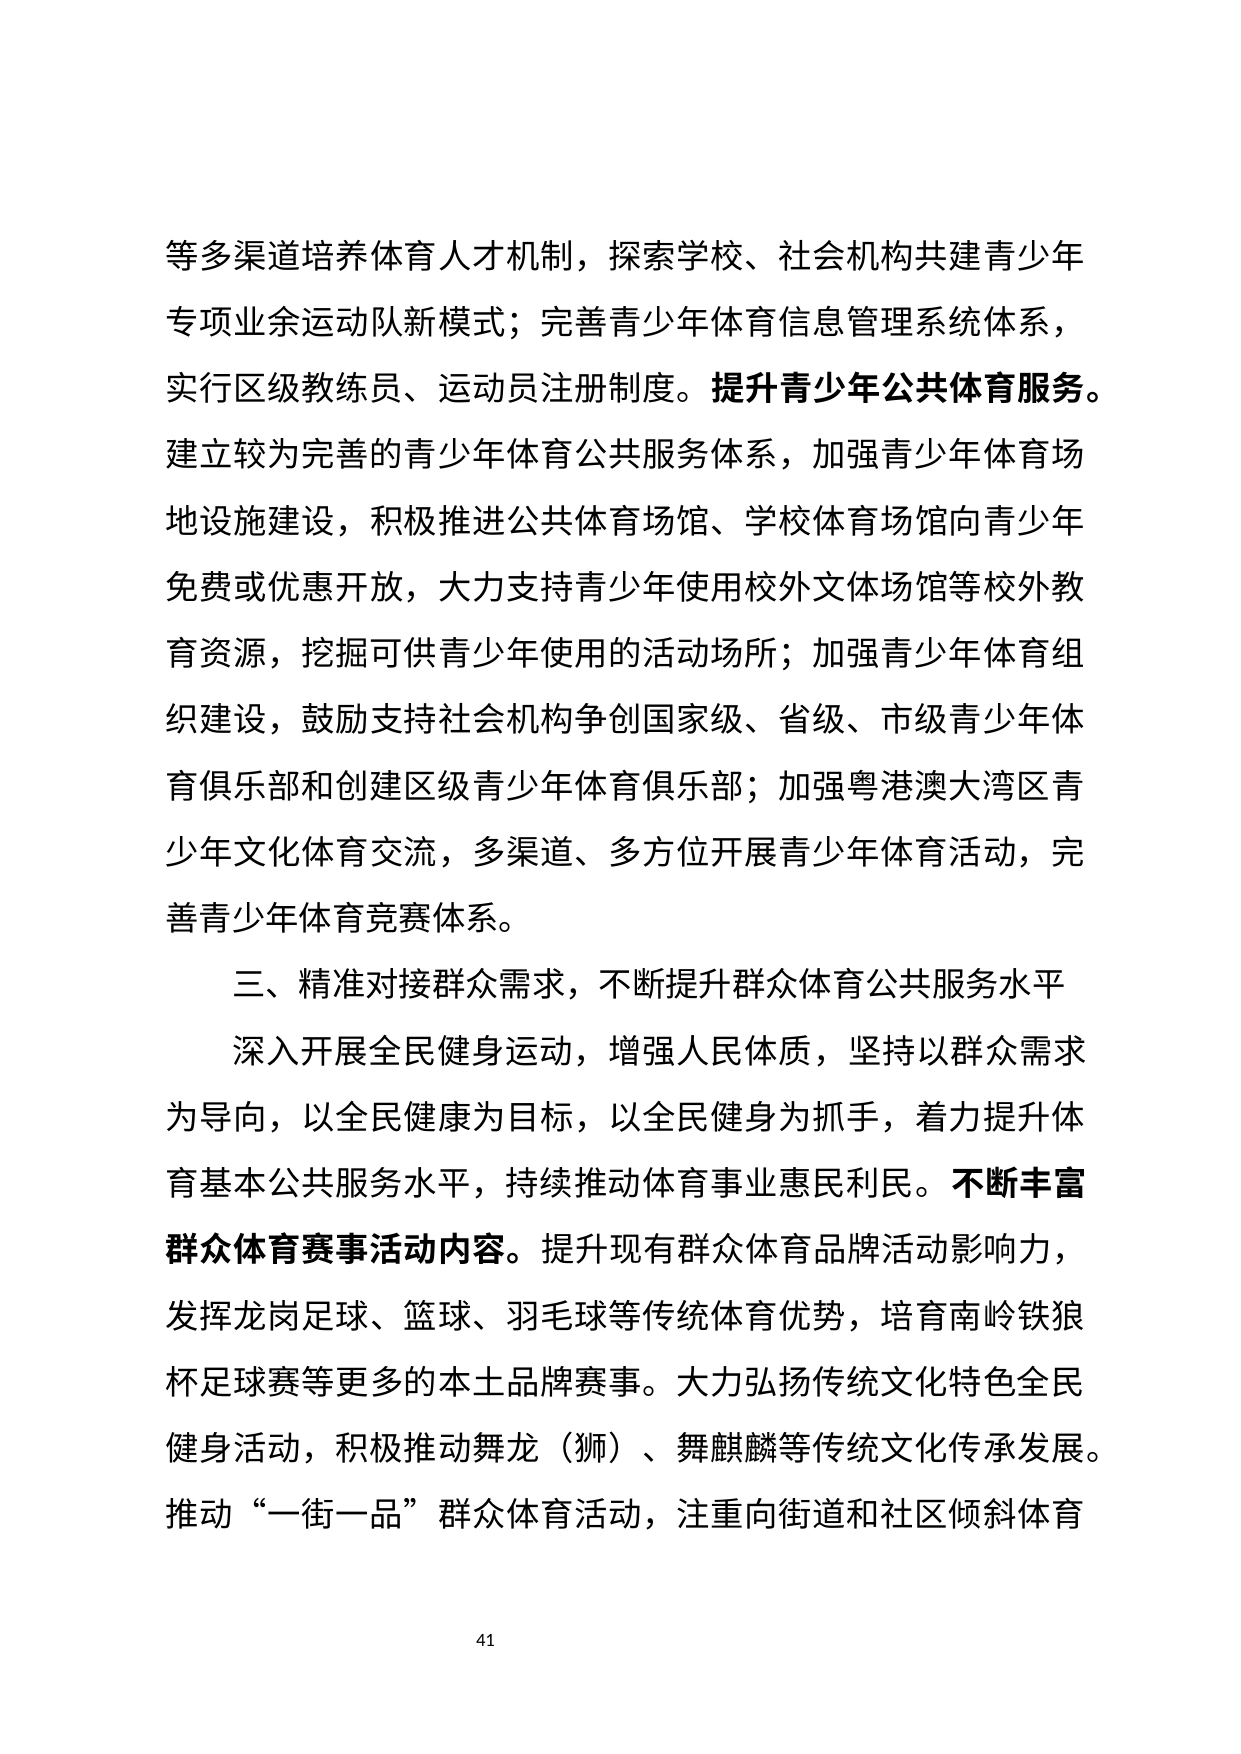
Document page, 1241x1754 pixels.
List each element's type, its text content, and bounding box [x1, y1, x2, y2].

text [165, 1015, 1087, 1545]
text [165, 220, 1087, 949]
text 三、精准对接群众需求，不断提升群众体育公共服务水平 [165, 949, 1087, 1015]
